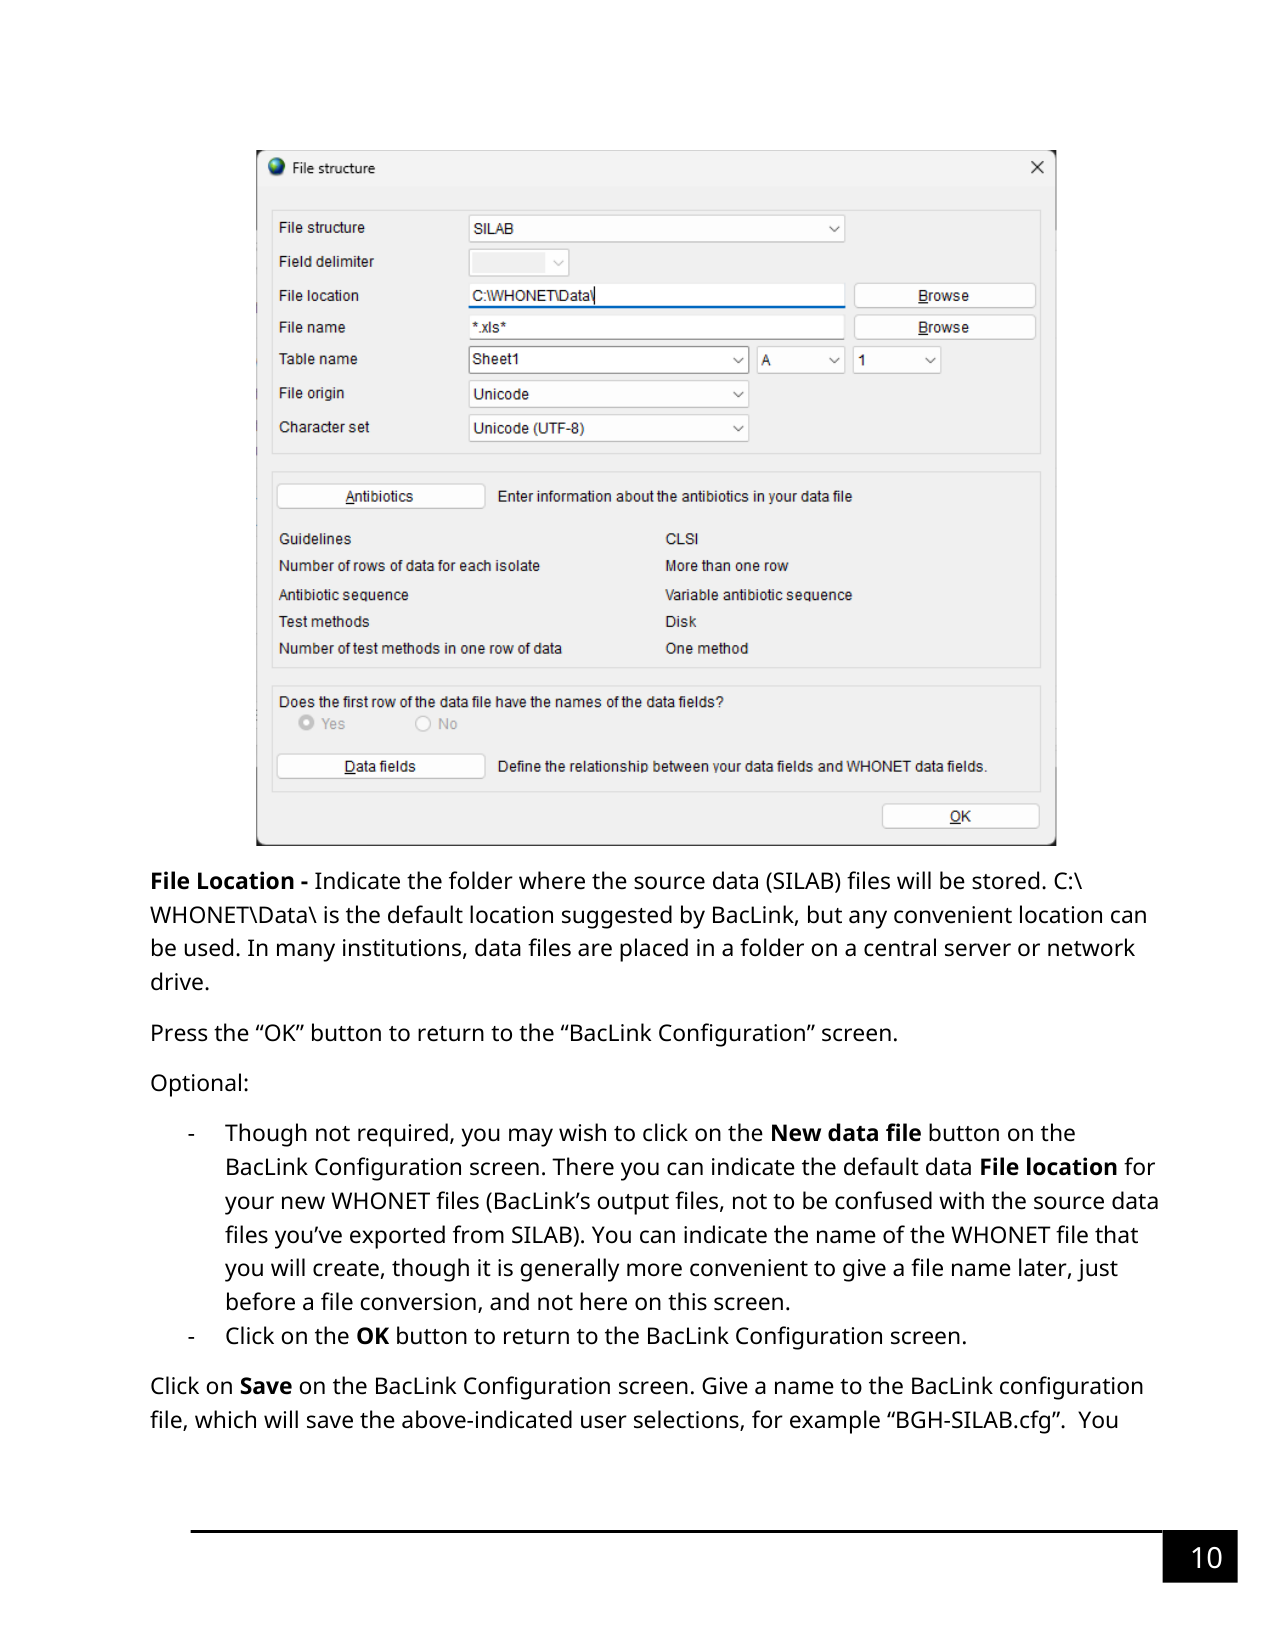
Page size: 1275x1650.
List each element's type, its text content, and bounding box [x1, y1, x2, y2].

list Though not required, you may wish to click on the New data file button on the BacLink Configuration screen. There you can indicate the default data File location for your new WHONET files (BacLink’s output files, not to be confused with the source data files you’ve exported from SILAB). You can indicate the name of the WHONET file that you will create, though it is generally more convenient to give a file name later, just before a file conversion, and not here on this screen. [187, 1117, 1162, 1317]
list Click on the OK button to return to the BacLink Configuration screen. [187, 1320, 1162, 1351]
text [150, 1370, 1162, 1435]
text Press the “OK” button to return to the “BacLink Configuration” screen. [150, 1016, 1162, 1048]
text Optional: [150, 1067, 1162, 1098]
text File Location - Indicate the folder where the source data (SILAB) files will be stored. C:\WHONET\Data\ is the default location suggested by BacLink, but any convenient location can be used. In many institutions, data files are placed in a folder on a central server or network drive. [150, 865, 1162, 997]
picture [256, 150, 1057, 846]
